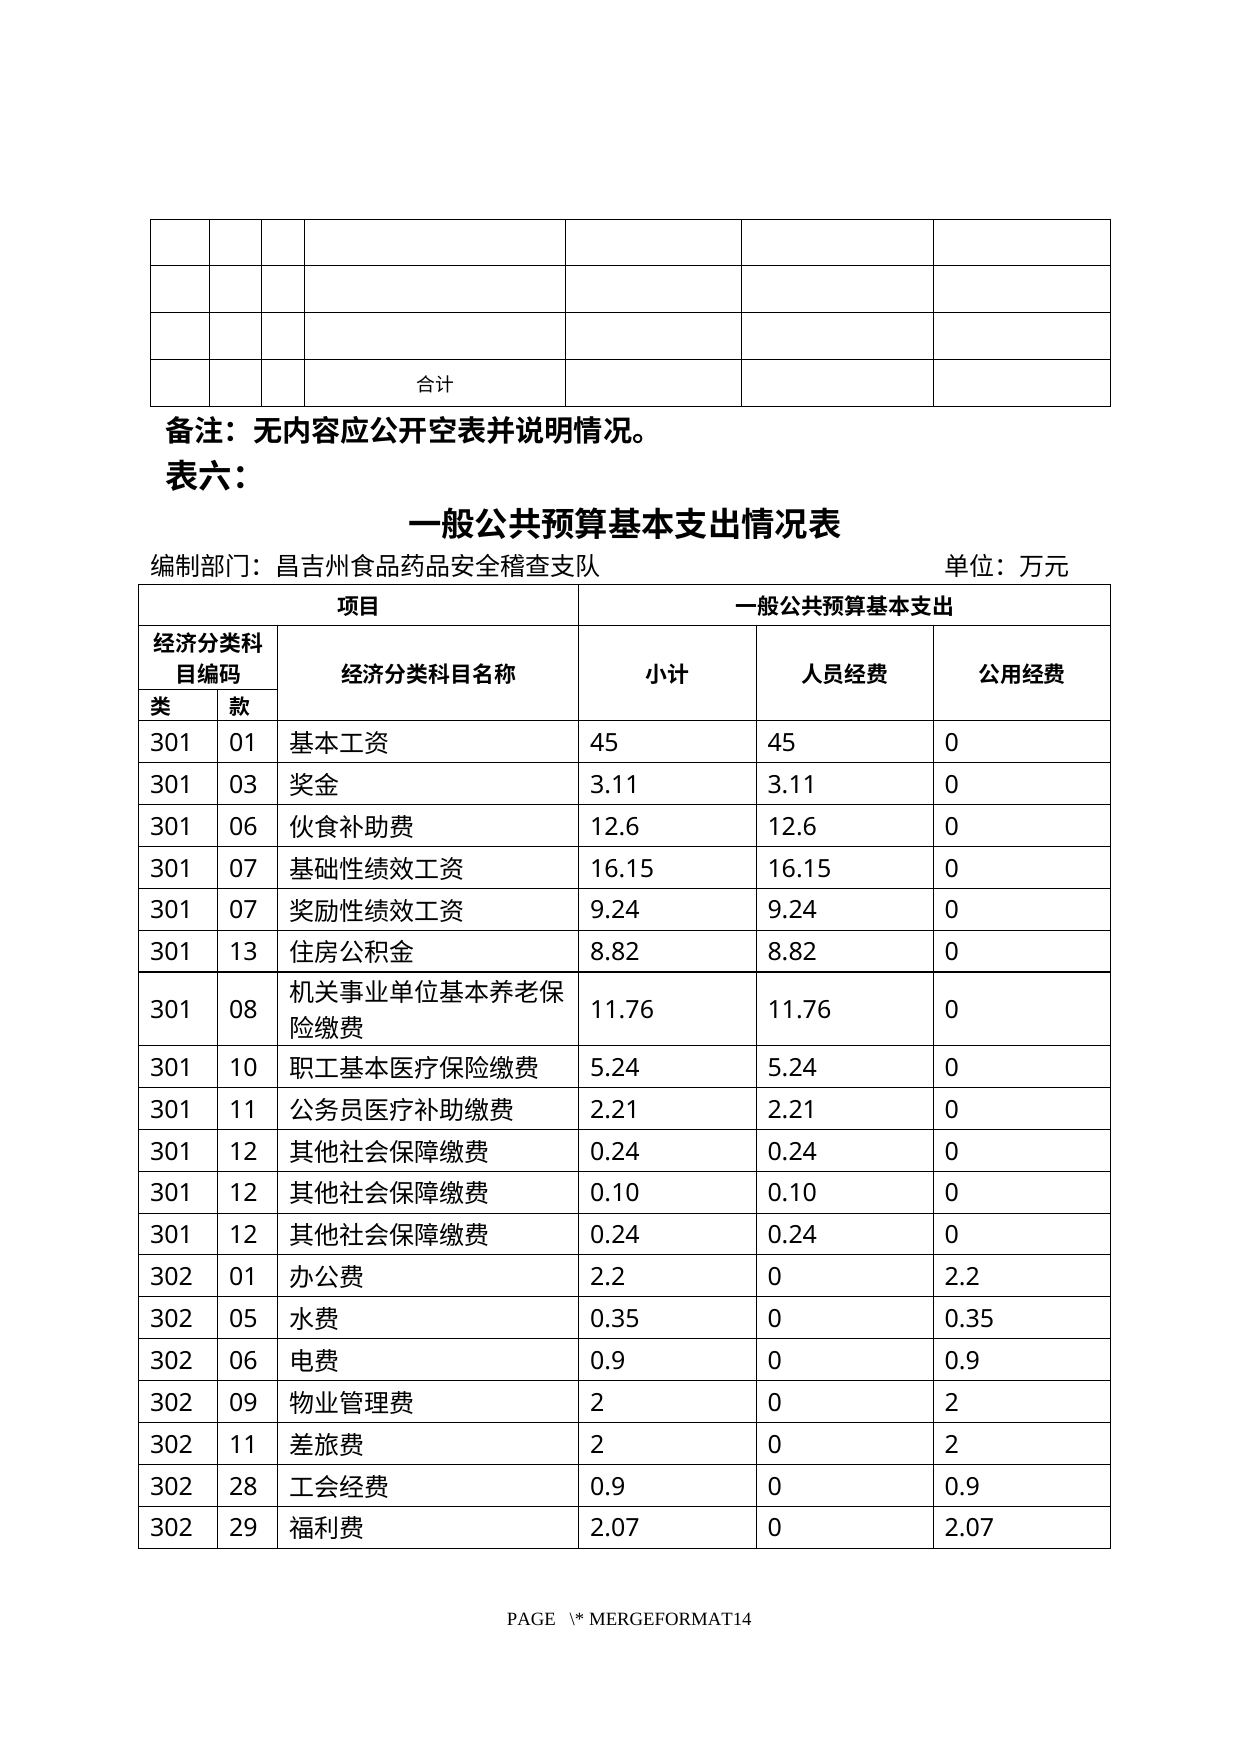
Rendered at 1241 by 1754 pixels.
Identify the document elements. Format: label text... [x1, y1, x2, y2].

table_cell 0 [757, 1381, 933, 1422]
table_cell 2.21 [579, 1088, 756, 1129]
table_cell 301 [139, 1214, 217, 1254]
table_cell 16.15 [579, 847, 756, 888]
table_cell 公务员医疗补助缴费 [278, 1088, 578, 1129]
text 表六： [165, 449, 1092, 498]
table_cell [210, 220, 261, 265]
table_cell 45 [579, 721, 756, 762]
table_cell 301 [139, 1172, 217, 1212]
table_cell 07 [218, 847, 277, 888]
table_cell 0 [757, 1423, 933, 1464]
table_cell 08 [218, 973, 277, 1045]
table_cell 29 [218, 1507, 277, 1547]
table_cell 0 [757, 1255, 933, 1296]
table_cell 办公费 [278, 1255, 578, 1296]
table_cell 12 [218, 1130, 277, 1171]
table_cell [305, 266, 565, 312]
table_cell 11 [218, 1088, 277, 1129]
table_cell [934, 313, 1110, 359]
table_cell 2.2 [579, 1255, 756, 1296]
table_cell 03 [218, 763, 277, 804]
table_cell 住房公积金 [278, 931, 578, 971]
table_cell 0 [934, 1046, 1110, 1087]
table_cell [566, 266, 741, 312]
table_cell 301 [139, 931, 217, 971]
table_cell 302 [139, 1465, 217, 1506]
table_cell 2 [934, 1423, 1110, 1464]
table_cell 302 [139, 1423, 217, 1464]
table_cell 0.9 [934, 1465, 1110, 1506]
table_cell 0.9 [579, 1339, 756, 1380]
table_cell 302 [139, 1255, 217, 1296]
table_cell 11.76 [579, 973, 756, 1045]
table_cell 水费 [278, 1297, 578, 1338]
table_cell 16.15 [757, 847, 933, 888]
table_cell 301 [139, 889, 217, 929]
table_cell 伙食补助费 [278, 805, 578, 846]
table_cell 0 [757, 1339, 933, 1380]
table_cell 2 [579, 1381, 756, 1422]
table_cell 2.2 [934, 1255, 1110, 1296]
table_cell 0 [934, 1088, 1110, 1129]
table_cell 0.24 [579, 1130, 756, 1171]
table_cell 2 [934, 1381, 1110, 1422]
table_cell 3.11 [579, 763, 756, 804]
table_cell [742, 313, 933, 359]
table_cell 301 [139, 847, 217, 888]
table_cell 10 [218, 1046, 277, 1087]
table_cell 其他社会保障缴费 [278, 1172, 578, 1212]
table_cell 9.24 [757, 889, 933, 929]
table_cell [934, 266, 1110, 312]
table_cell [151, 220, 209, 265]
table_cell 2 [579, 1423, 756, 1464]
table_cell 经济分类科目编码 [139, 626, 277, 689]
table_cell 0 [934, 931, 1110, 971]
table_cell 301 [139, 805, 217, 846]
table_cell [742, 360, 933, 406]
table_cell 301 [139, 1046, 217, 1087]
table_cell 0.24 [757, 1214, 933, 1254]
table_cell 经济分类科目名称 [278, 626, 578, 720]
table_cell 小计 [579, 626, 756, 720]
table_cell 0 [934, 805, 1110, 846]
table_cell 基本工资 [278, 721, 578, 762]
table_cell [934, 220, 1110, 265]
table_cell 0.35 [579, 1297, 756, 1338]
table_cell [742, 220, 933, 265]
table_cell 合计 [305, 360, 565, 406]
table_cell 0.9 [579, 1465, 756, 1506]
table_cell [305, 220, 565, 265]
table_cell 物业管理费 [278, 1381, 578, 1422]
table_cell 奖金 [278, 763, 578, 804]
table_cell 一般公共预算基本支出 [579, 585, 1110, 624]
table_cell 0 [757, 1465, 933, 1506]
table_cell 09 [218, 1381, 277, 1422]
table_cell [566, 220, 741, 265]
table_header 一般公共预算基本支出情况表 [139, 498, 1110, 546]
table_cell 12 [218, 1172, 277, 1212]
table_cell 基础性绩效工资 [278, 847, 578, 888]
table_cell 0 [757, 1507, 933, 1547]
table_cell 302 [139, 1339, 217, 1380]
table_cell [262, 360, 304, 406]
table_cell [210, 313, 261, 359]
table_cell 5.24 [579, 1046, 756, 1087]
table_cell [151, 313, 209, 359]
table_cell 工会经费 [278, 1465, 578, 1506]
table_cell 0 [934, 763, 1110, 804]
table_cell 福利费 [278, 1507, 578, 1547]
table_cell 机关事业单位基本养老保险缴费 [278, 973, 578, 1045]
table_cell 2.07 [579, 1507, 756, 1547]
table_cell 301 [139, 721, 217, 762]
table_cell [262, 266, 304, 312]
table_cell 单位：万元 [858, 546, 1110, 584]
table_cell 0.24 [757, 1130, 933, 1171]
text 备注：无内容应公开空表并说明情况。 [165, 407, 1092, 449]
table_cell [210, 360, 261, 406]
table_cell 0 [934, 1214, 1110, 1254]
table_cell [151, 360, 209, 406]
table_cell 01 [218, 1255, 277, 1296]
table_cell 12 [218, 1214, 277, 1254]
table_cell 301 [139, 763, 217, 804]
table_cell [305, 313, 565, 359]
table_cell 职工基本医疗保险缴费 [278, 1046, 578, 1087]
table_cell 2.21 [757, 1088, 933, 1129]
table_cell 28 [218, 1465, 277, 1506]
table_cell 项目 [139, 585, 578, 624]
table_cell 款 [218, 690, 277, 720]
table_cell 0 [934, 889, 1110, 929]
table_cell 11 [218, 1423, 277, 1464]
table_cell 302 [139, 1297, 217, 1338]
table_cell 06 [218, 1339, 277, 1380]
table_cell 电费 [278, 1339, 578, 1380]
table_cell [262, 313, 304, 359]
table_cell 奖励性绩效工资 [278, 889, 578, 929]
table_cell 12.6 [757, 805, 933, 846]
table_cell 3.11 [757, 763, 933, 804]
table_cell 301 [139, 973, 217, 1045]
table_cell 13 [218, 931, 277, 971]
table_cell 2.07 [934, 1507, 1110, 1547]
table_cell 05 [218, 1297, 277, 1338]
table_cell 301 [139, 1130, 217, 1171]
table_cell [262, 220, 304, 265]
table_cell 301 [139, 1088, 217, 1129]
table_cell 公用经费 [934, 626, 1110, 720]
table_cell 8.82 [579, 931, 756, 971]
table_cell 5.24 [757, 1046, 933, 1087]
table_cell 人员经费 [757, 626, 933, 720]
table_cell 0.35 [934, 1297, 1110, 1338]
table_cell [151, 266, 209, 312]
table_cell 45 [757, 721, 933, 762]
table_cell [934, 360, 1110, 406]
table_cell 01 [218, 721, 277, 762]
table_cell 其他社会保障缴费 [278, 1214, 578, 1254]
table_cell 12.6 [579, 805, 756, 846]
table_cell 0 [934, 1130, 1110, 1171]
table_cell 0.24 [579, 1214, 756, 1254]
table_cell 9.24 [579, 889, 756, 929]
table_cell 其他社会保障缴费 [278, 1130, 578, 1171]
table_cell 差旅费 [278, 1423, 578, 1464]
table_cell 302 [139, 1507, 217, 1547]
table_cell 0 [934, 847, 1110, 888]
table_cell [566, 360, 741, 406]
table_cell 编制部门：昌吉州食品药品安全稽查支队 [139, 546, 858, 584]
table_cell [742, 266, 933, 312]
table_cell 07 [218, 889, 277, 929]
table_cell 类 [139, 690, 217, 720]
table_cell 0 [757, 1297, 933, 1338]
table_cell 0.10 [757, 1172, 933, 1212]
table_cell [566, 313, 741, 359]
table_cell 8.82 [757, 931, 933, 971]
table_cell 0 [934, 1172, 1110, 1212]
table_cell 06 [218, 805, 277, 846]
table_cell 0.9 [934, 1339, 1110, 1380]
table_cell [210, 266, 261, 312]
table_cell 11.76 [757, 973, 933, 1045]
table_cell 0 [934, 721, 1110, 762]
table_cell 0 [934, 973, 1110, 1045]
table_cell 302 [139, 1381, 217, 1422]
table_cell 0.10 [579, 1172, 756, 1212]
